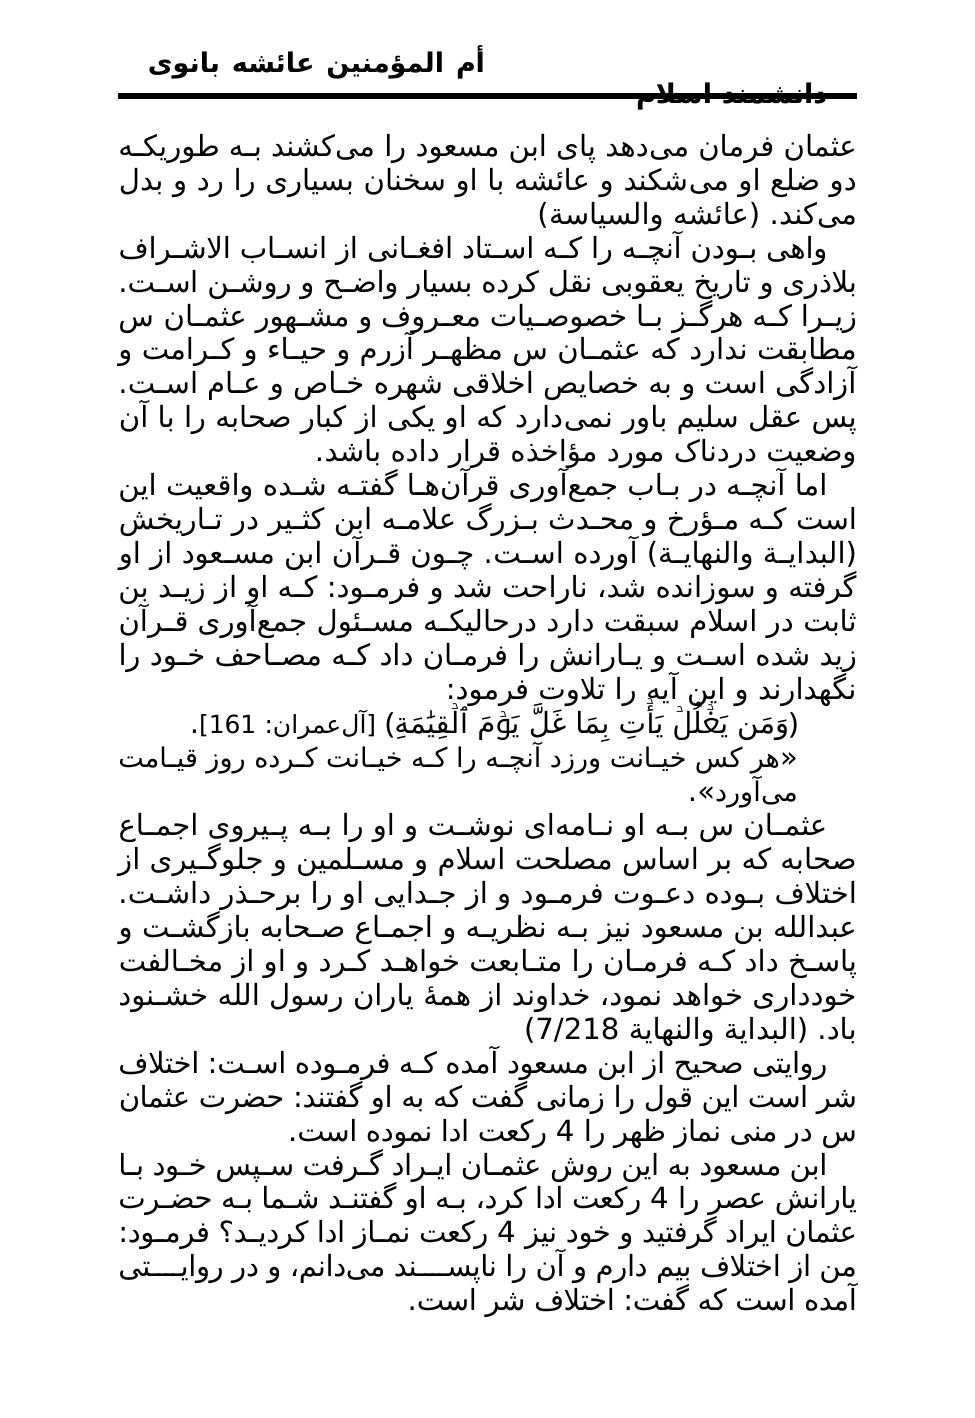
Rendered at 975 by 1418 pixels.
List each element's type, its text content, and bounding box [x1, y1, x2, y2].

list واهی بودن آنچه را که استاد افغانی از انساب الاشراف بلاذری و تاریخ یعقوبی نقل کرده بسیار واضح و روشن است. زیرا که هرگز با خصوصیات معروف و مشهور عثمان س مطابقت ندارد که عثمان س مظهر آزرم و حیاء و کرامت و آزادگی است و به خصایص اخلاقی شهره خاص و عام است. پس عقل سلیم باور نمی‌دارد که او یکی از کبار صحابه را با آن وضعیت دردناک مورد مؤاخذه قرار داده باشد. [118, 231, 857, 469]
list ابن مسعود به این روش عثمان ایراد گرفت سپس خود با یارانش عصر را 4 رکعت ادا کرد، به او گفتند شما به حضرت عثمان ایراد گرفتید و خود نیز 4 رکعت نماز ادا کردید؟ فرمود: من از اختلاف بیم دارم و آن را ناپسند می‌دانم، و در روایتی آمده است که گفت: اختلاف شر است. [118, 1148, 857, 1318]
list روایتی صحیح از ابن مسعود آمده که فرموده است: اختلاف شر است این قول را زمانی گفت که به او گفتند: حضرت عثمان س در منی نماز ظهر را 4 رکعت ادا نموده است. [118, 1046, 857, 1148]
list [118, 129, 857, 231]
list عثمان س به او نامه‌ای نوشت و او را به پیروی اجماع صحابه که بر اساس مصلحت اسلام و مسلمین و جلوگیری از اختلاف بوده دعوت فرمود و از جدایی او را برحذر داشت. عبدالله بن مسعود نیز به نظریه و اجماع صحابه بازگشت و پاسخ داد که فرمان را متابعت خواهد کرد و او از مخالفت خودداری خواهد نمود، خداوند از همۀ‎ یاران رسول الله خشنود باد. (البدایة والنهایة 7/218) [118, 808, 857, 1046]
text ﴿وَمَن يَغۡلُلۡ يَأۡتِ بِمَا غَلَّ يَوۡمَ ٱلۡقِيَٰمَةِ﴾ [آل‌عمران: 161]. [118, 706, 798, 740]
text «هر کس خیانت ورزد آنچه را که خیانت کرده روز قیامت می‌آورد». [118, 740, 798, 808]
list اما آنچه در باب جمع‌آوری قرآن‌ها گفته شده واقعیت این است که مؤرخ و محدث بزرگ علامه ابن کثیر در تاریخش (البدایة والنهایة) آورده است. چون قرآن ابن مسعود از او گرفته و سوزانده شد، ناراحت شد و فرمود: که او از زید بن ثابت در اسلام سبقت دارد درحالیکه مسئول جمع‌آوری قرآن زید شده است و یارانش را فرمان داد که مصاحف خود را نگهدارند و این آیه را تلاوت فرمود: [118, 469, 857, 706]
